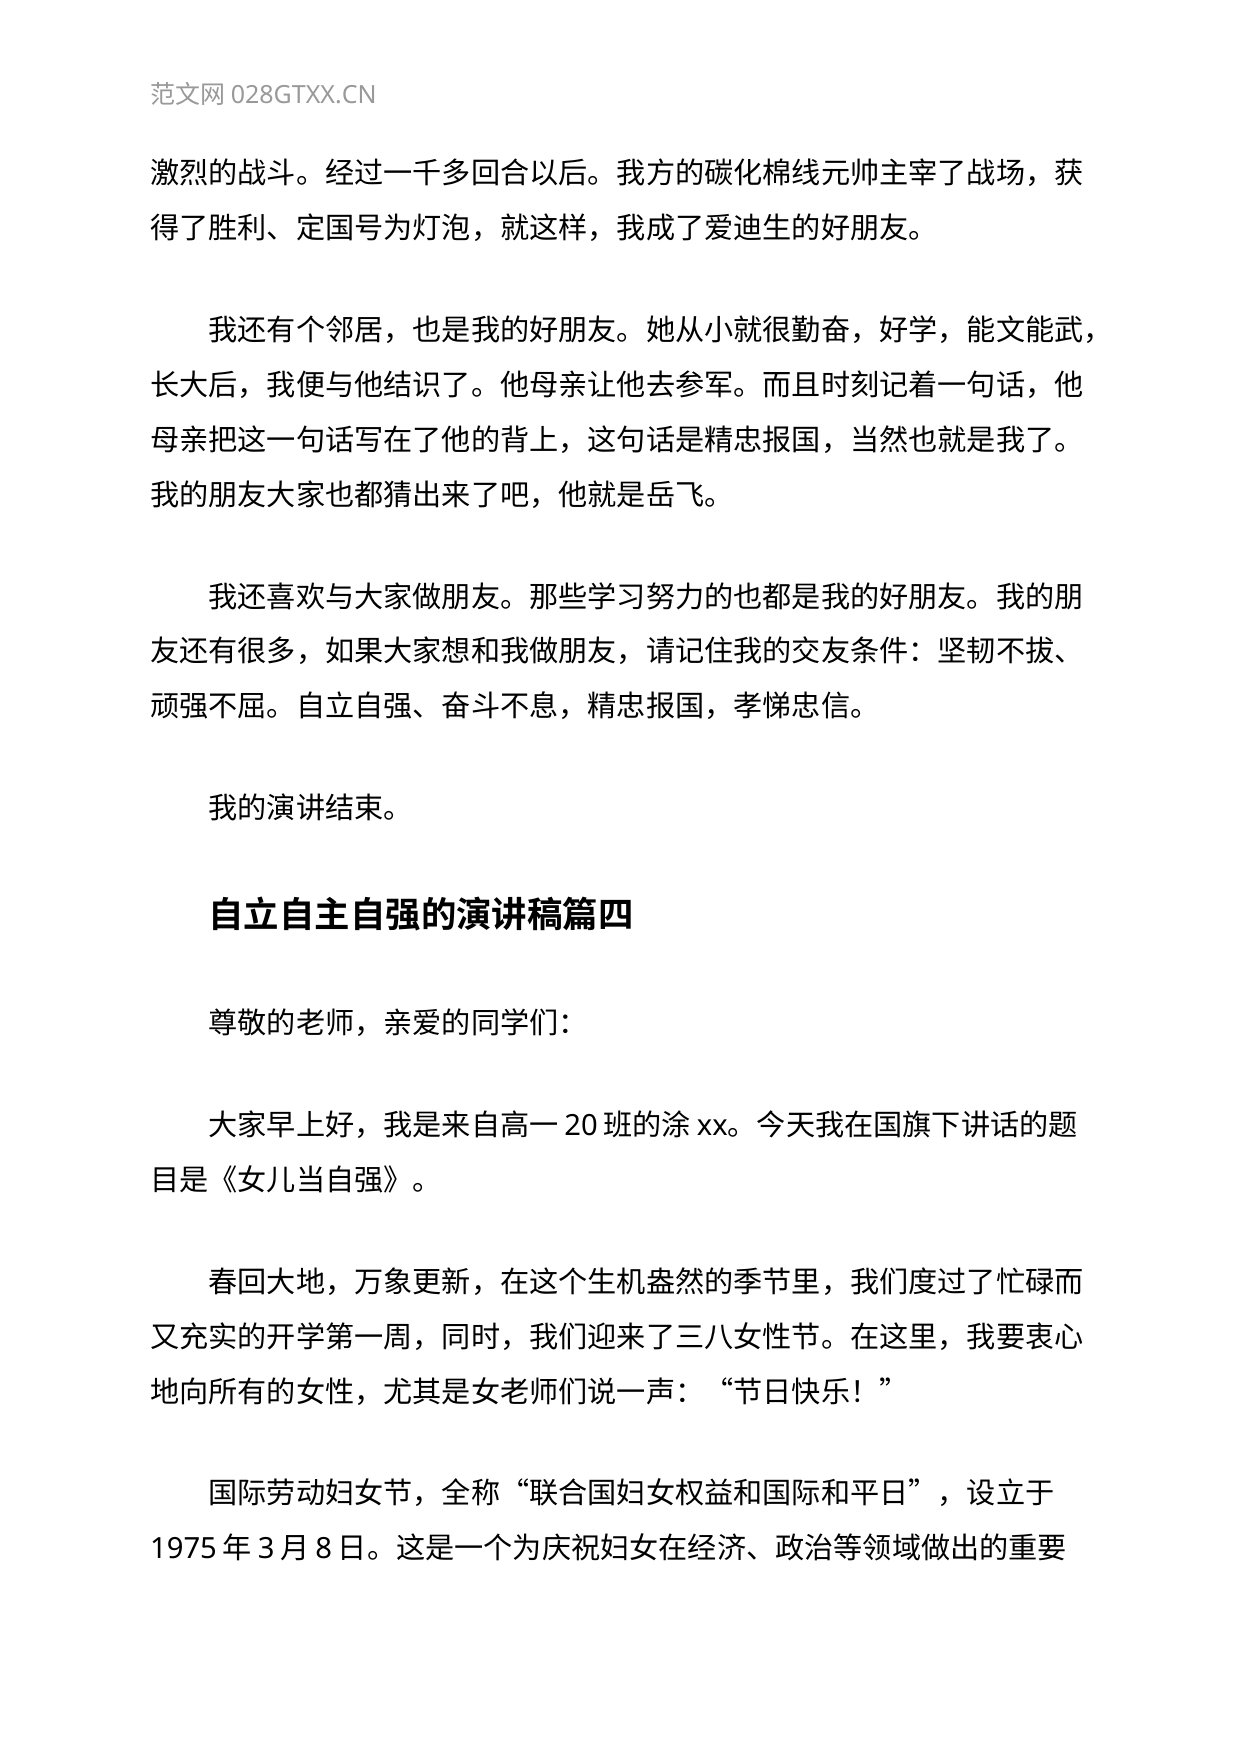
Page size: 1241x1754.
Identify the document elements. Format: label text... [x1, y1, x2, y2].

text 我还有个邻居，也是我的好朋友。她从小就很勤奋，好学，能文能武，长大后，我便与他结识了。他母亲让他去参军。而且时刻记着一句话，他母亲把这一句话写在了他的背上，这句话是精忠报国，当然也就是我了。我的朋友大家也都猜出来了吧，他就是岳飞。 [150, 307, 1090, 514]
text 我的演讲结束。 [150, 785, 1090, 827]
text 自立自主自强的演讲稿篇四 [150, 886, 1090, 938]
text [150, 150, 1090, 247]
text 尊敬的老师，亲爱的同学们： [150, 1000, 1090, 1042]
text 春回大地，万象更新，在这个生机盎然的季节里，我们度过了忙碌而又充实的开学第一周，同时，我们迎来了三八女性节。在这里，我要衷心地向所有的女性，尤其是女老师们说一声：“节日快乐！” [150, 1258, 1090, 1411]
text 我还喜欢与大家做朋友。那些学习努力的也都是我的好朋友。我的朋友还有很多，如果大家想和我做朋友，请记住我的交友条件：坚韧不拔、顽强不屈。自立自强、奋斗不息，精忠报国，孝悌忠信。 [150, 573, 1090, 725]
text 大家早上好，我是来自高一20班的涂xx。今天我在国旗下讲话的题目是《女儿当自强》。 [150, 1102, 1090, 1199]
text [150, 1470, 1090, 1567]
